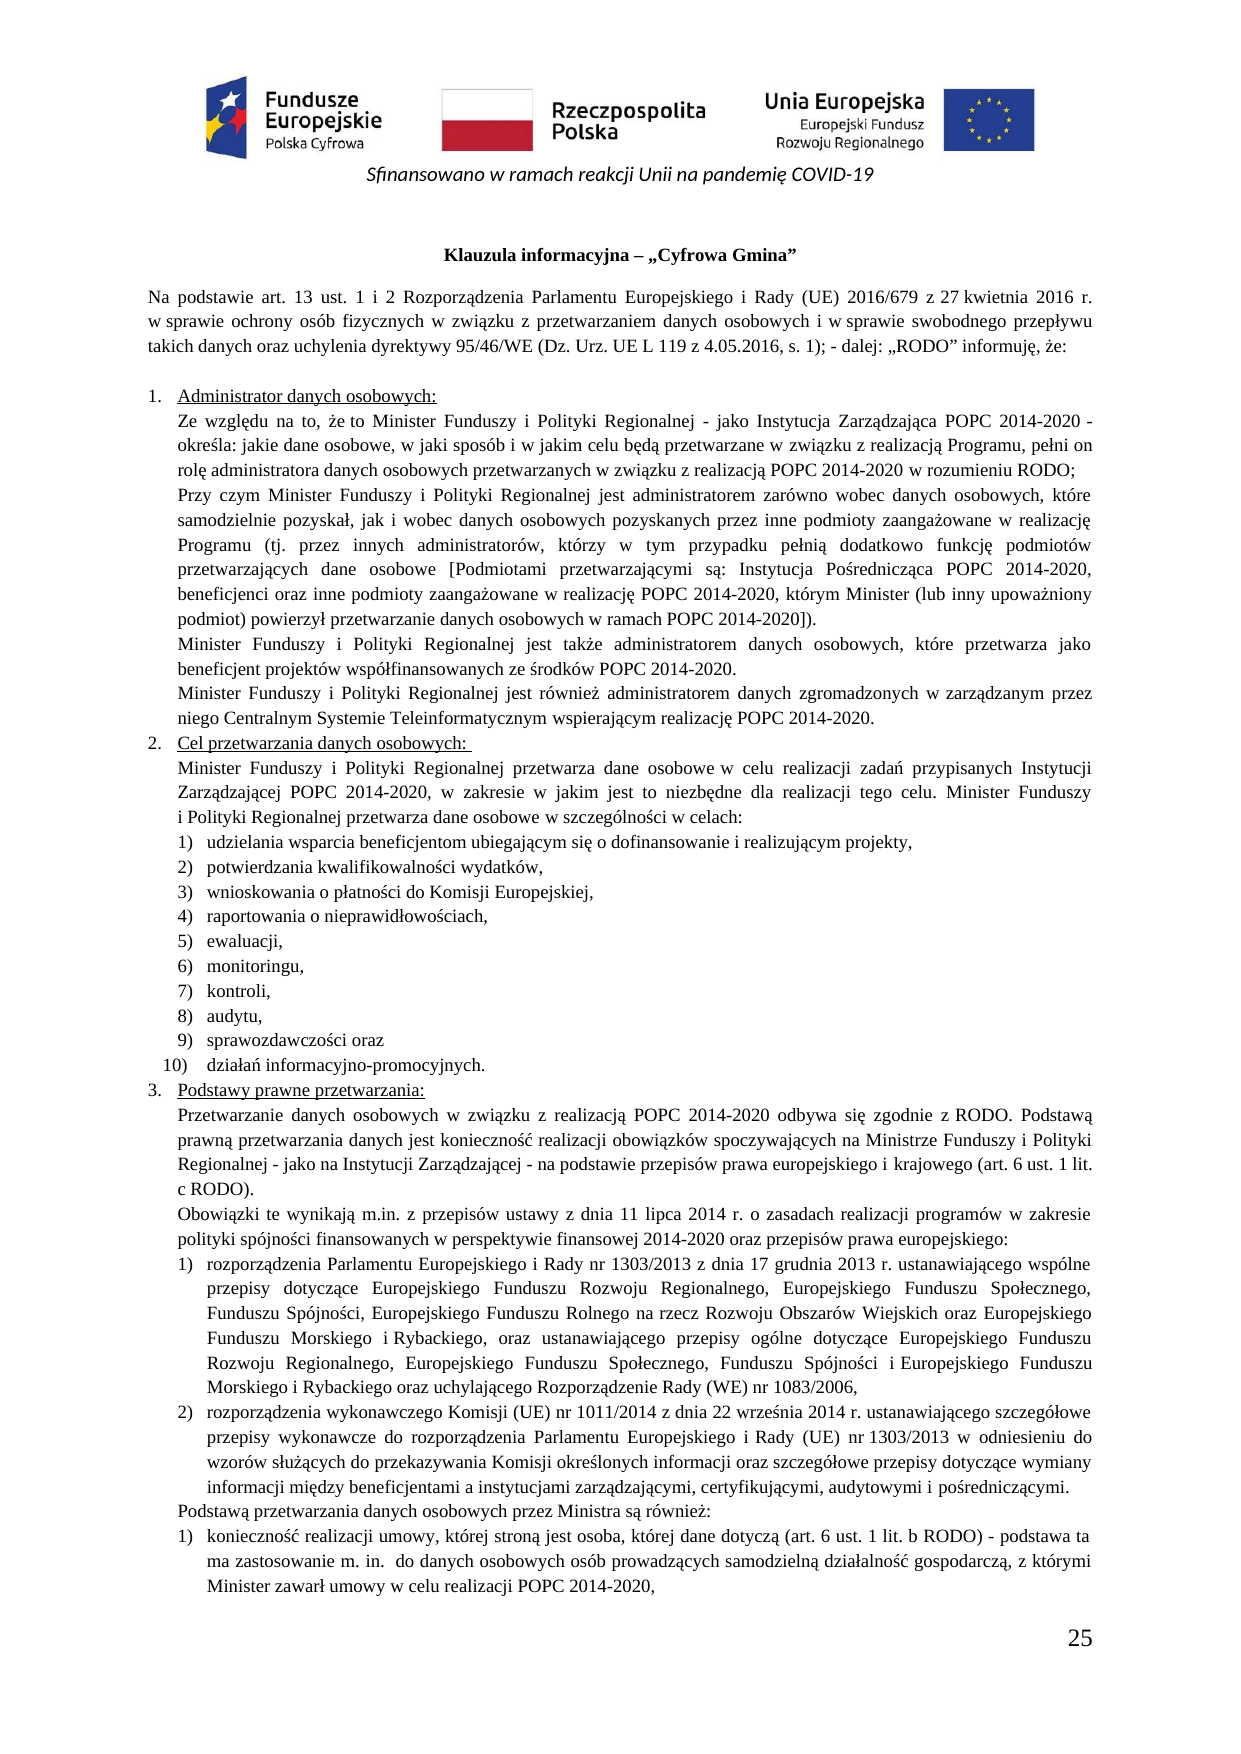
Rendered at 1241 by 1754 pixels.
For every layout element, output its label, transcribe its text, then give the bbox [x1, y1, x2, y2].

text Przetwarzanie danych osobowych w związku z realizacją POPC 2014-2020 odbywa się zgodnie z RODO. Podstawą prawną przetwarzania danych jest konieczność realizacji obowiązków spoczywających na Ministrze Funduszy i Polityki Regionalnej - jako na Instytucji Zarządzającej - na podstawie przepisów prawa europejskiego i krajowego (art. 6 ust. 1 lit. c RODO). [177, 1104, 1093, 1200]
list działań informacyjno-promocyjnych. [162, 1054, 1093, 1076]
list ewaluacji, [177, 930, 1093, 952]
list potwierdzania kwalifikowalności wydatków, [177, 856, 1093, 877]
text Minister Funduszy i Polityki Regionalnej przetwarza dane osobowe w celu realizacji zadań przypisanych Instytucji Zarządzającej POPC 2014-2020, w zakresie w jakim jest to niezbędne dla realizacji tego celu. Minister Funduszy i Polityki Regionalnej przetwarza dane osobowe w szczególności w celach: [177, 757, 1093, 828]
text Minister Funduszy i Polityki Regionalnej jest także administratorem danych osobowych, które przetwarza jako beneficjent projektów współfinansowanych ze środków POPC 2014-2020. [177, 633, 1093, 679]
picture [203, 73, 1037, 162]
text Obowiązki te wynikają m.in. z przepisów ustawy z dnia 11 lipca 2014 r. o zasadach realizacji programów w zakresie polityki spójności finansowanych w perspektywie finansowej 2014-2020 oraz przepisów prawa europejskiego: [177, 1203, 1093, 1249]
list Cel przetwarzania danych osobowych: [148, 732, 1093, 753]
text Minister Funduszy i Polityki Regionalnej jest również administratorem danych zgromadzonych w zarządzanym przez niego Centralnym Systemie Teleinformatycznym wspierającym realizację POPC 2014-2020. [177, 682, 1093, 729]
list Administrator danych osobowych: [148, 385, 1093, 406]
text Podstawą przetwarzania danych osobowych przez Ministra są również: [177, 1500, 1093, 1522]
text Przy czym Minister Funduszy i Polityki Regionalnej jest administratorem zarówno wobec danych osobowych, które samodzielnie pozyskał, jak i wobec danych osobowych pozyskanych przez inne podmioty zaangażowane w realizację Programu (tj. przez innych administratorów, którzy w tym przypadku pełnią dodatkowo funkcję podmiotów przetwarzających dane osobowe [Podmiotami przetwarzającymi są: Instytucja Pośrednicząca POPC 2014-2020, beneficjenci oraz inne podmioty zaangażowane w realizację POPC 2014-2020, którym Minister (lub inny upoważniony podmiot) powierzył przetwarzanie danych osobowych w ramach POPC 2014-2020]). [177, 484, 1093, 629]
list kontroli, [177, 980, 1093, 1001]
list monitoringu, [177, 955, 1093, 977]
list konieczność realizacji umowy, której stroną jest osoba, której dane dotyczą (art. 6 ust. 1 lit. b RODO) - podstawa ta ma zastosowanie m. in. do danych osobowych osób prowadzących samodzielną działalność gospodarczą, z którymi Minister zawarł umowy w celu realizacji POPC 2014-2020, [177, 1525, 1093, 1596]
list Podstawy prawne przetwarzania: [148, 1079, 1093, 1101]
list rozporządzenia Parlamentu Europejskiego i Rady nr 1303/2013 z dnia 17 grudnia 2013 r. ustanawiającego wspólne przepisy dotyczące Europejskiego Funduszu Rozwoju Regionalnego, Europejskiego Funduszu Społecznego, Funduszu Spójności, Europejskiego Funduszu Rolnego na rzecz Rozwoju Obszarów Wiejskich oraz Europejskiego Funduszu Morskiego i Rybackiego, oraz ustanawiającego przepisy ogólne dotyczące Europejskiego Funduszu Rozwoju Regionalnego, Europejskiego Funduszu Społecznego, Funduszu Spójności i Europejskiego Funduszu Morskiego i Rybackiego oraz uchylającego Rozporządzenie Rady (WE) nr 1083/2006, [177, 1252, 1093, 1398]
list raportowania o nieprawidłowościach, [177, 905, 1093, 927]
list wnioskowania o płatności do Komisji Europejskiej, [177, 881, 1093, 902]
list sprawozdawczości oraz [177, 1029, 1093, 1051]
list udzielania wsparcia beneficjentom ubiegającym się o dofinansowanie i realizującym projekty, [177, 831, 1093, 853]
list audytu, [177, 1004, 1093, 1026]
text Klauzula informacyjna – „Cyfrowa Gmina” [148, 244, 1093, 266]
text Na podstawie art. 13 ust. 1 i 2 Rozporządzenia Parlamentu Europejskiego i Rady (UE) 2016/679 z 27 kwietnia 2016 r. w sprawie ochrony osób fizycznych w związku z przetwarzaniem danych osobowych i w sprawie swobodnego przepływu takich danych oraz uchylenia dyrektywy 95/46/WE (Dz. Urz. UE L 119 z 4.05.2016, s. 1); - dalej: „RODO” informuję, że: [148, 286, 1093, 357]
text Ze względu na to, że to Minister Funduszy i Polityki Regionalnej - jako Instytucja Zarządzająca POPC 2014-2020 - określa: jakie dane osobowe, w jaki sposób i w jakim celu będą przetwarzane w związku z realizacją Programu, pełni on rolę administratora danych osobowych przetwarzanych w związku z realizacją POPC 2014-2020 w rozumieniu RODO; [177, 409, 1093, 481]
list rozporządzenia wykonawczego Komisji (UE) nr 1011/2014 z dnia 22 września 2014 r. ustanawiającego szczegółowe przepisy wykonawcze do rozporządzenia Parlamentu Europejskiego i Rady (UE) nr 1303/2013 w odniesieniu do wzorów służących do przekazywania Komisji określonych informacji oraz szczegółowe przepisy dotyczące wymiany informacji między beneficjentami a instytucjami zarządzającymi, certyfikującymi, audytowymi i pośredniczącymi. [177, 1401, 1093, 1497]
